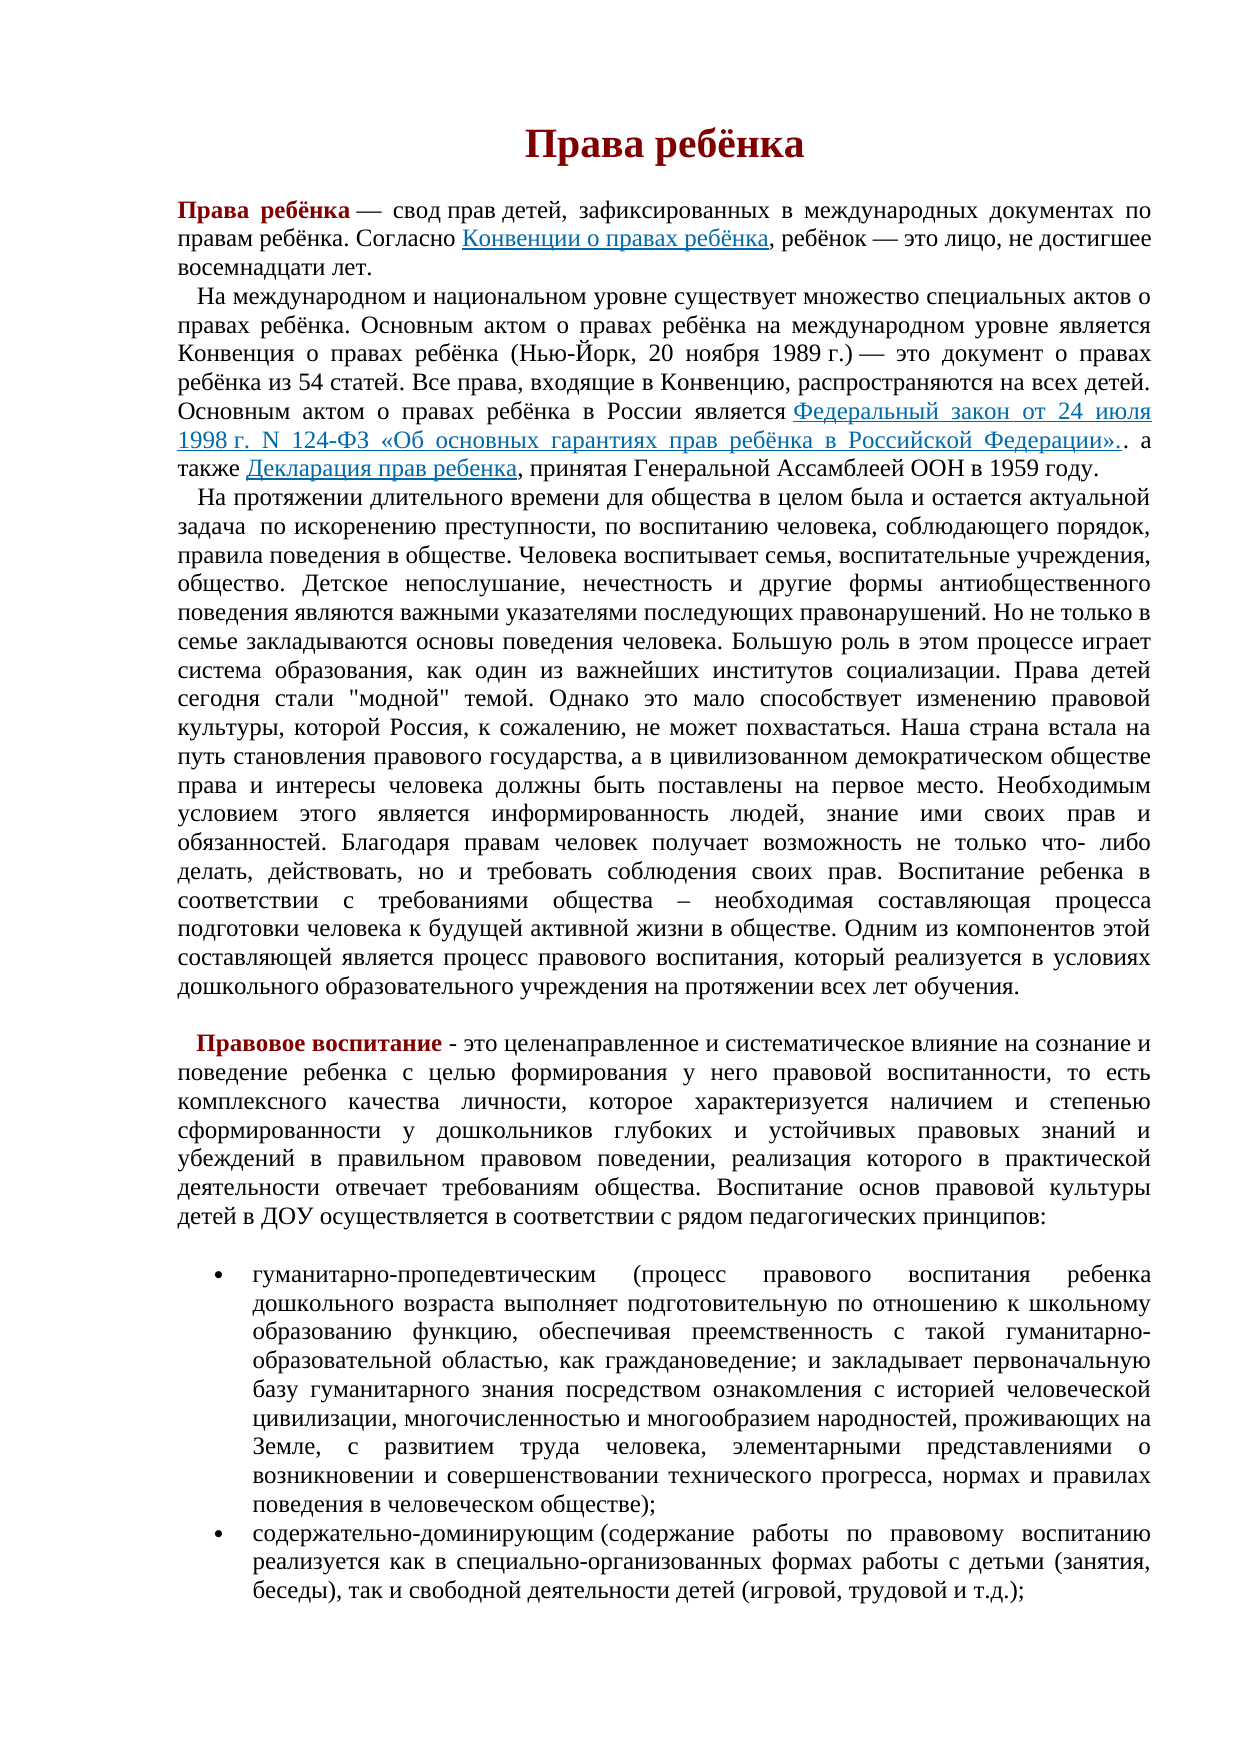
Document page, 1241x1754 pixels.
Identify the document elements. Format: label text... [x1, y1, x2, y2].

list гуманитарно-пропедевтическим (процесс правового воспитания ребенка дошкольного возраста выполняет подготовительную по отношению к школьному образованию функцию, обеспечивая преемственность с такой гуманитарно-образовательной областью, как граждановедение; и закладывает первоначальную базу гуманитарного знания посредством ознакомления с историей человеческой цивилизации, многочисленностью и многообразием народностей, проживающих на Земле, с развитием труда человека, элементарными представлениями о возникновении и совершенствовании технического прогресса, нормах и правилах поведения в человеческом обществе); [215, 1259, 1152, 1518]
text Права ребёнка [177, 118, 1152, 166]
text На протяжении длительного времени для общества в целом была и остается актуальной задача по искоренению преступности, по воспитанию человека, соблюдающего порядок, правила поведения в обществе. Человека воспитывает семья, воспитательные учреждения, общество. Детское непослушание, нечестность и другие формы антиобщественного поведения являются важными указателями последующих правонарушений. Но не только в семье закладываются основы поведения человека. Большую роль в этом процессе играет система образования, как один из важнейших институтов социализации. Права детей сегодня стали "модной" темой. Однако это мало способствует изменению правовой культуры, которой Россия, к сожалению, не может похвастаться. Наша страна встала на путь становления правового государства, а в цивилизованном демократическом обществе права и интересы человека должны быть поставлены на первое место. Необходимым условием этого является информированность людей, знание ими своих прав и обязанностей. Благодаря правам человек получает возможность не только что- либо делать, действовать, но и требовать соблюдения своих прав. Воспитание ребенка в соответствии с требованиями общества – необходимая составляющая процесса подготовки человека к будущей активной жизни в обществе. Одним из компонентов этой составляющей является процесс правового воспитания, который реализуется в условиях дошкольного образовательного учреждения на протяжении всех лет обучения. [177, 482, 1152, 1000]
text Правовое воспитание - это целенаправленное и систематическое влияние на сознание и поведение ребенка с целью формирования у него правовой воспитанности, то есть комплексного качества личности, которое характеризуется наличием и степенью сформированности у дошкольников глубоких и устойчивых правовых знаний и убеждений в правильном правовом поведении, реализация которого в практической деятельности отвечает требованиям общества. Воспитание основ правовой культуры детей в ДОУ осуществляется в соответствии с рядом педагогических принципов: [177, 1028, 1152, 1230]
text На международном и национальном уровне существует множество специальных актов о правах ребёнка. Основным актом о правах ребёнка на международном уровне является Конвенция о правах ребёнка (Нью-Йорк, 20 ноября 1989 г.) — это документ о правах ребёнка из 54 статей. Все права, входящие в Конвенцию, распространяются на всех детей. Основным актом о правах ребёнка в России является Федеральный закон от 24 июля 1998 г. N 124-ФЗ «Об основных гарантиях прав ребёнка в Российской Федерации».. а также Декларация прав ребенка, принятая Генеральной Ассамблеей ООН в 1959 году. [177, 281, 1152, 482]
list содержательно-доминирующим (содержание работы по правовому воспитанию реализуется как в специально-организованных формах работы с детьми (занятия, беседы), так и свободной деятельности детей (игровой, трудовой и т.д.); [215, 1518, 1152, 1604]
text Права ребёнка — свод прав детей, зафиксированных в международных документах по правам ребёнка. Согласно Конвенции о правах ребёнка, ребёнок — это лицо, не достигшее восемнадцати лет. [177, 195, 1152, 281]
